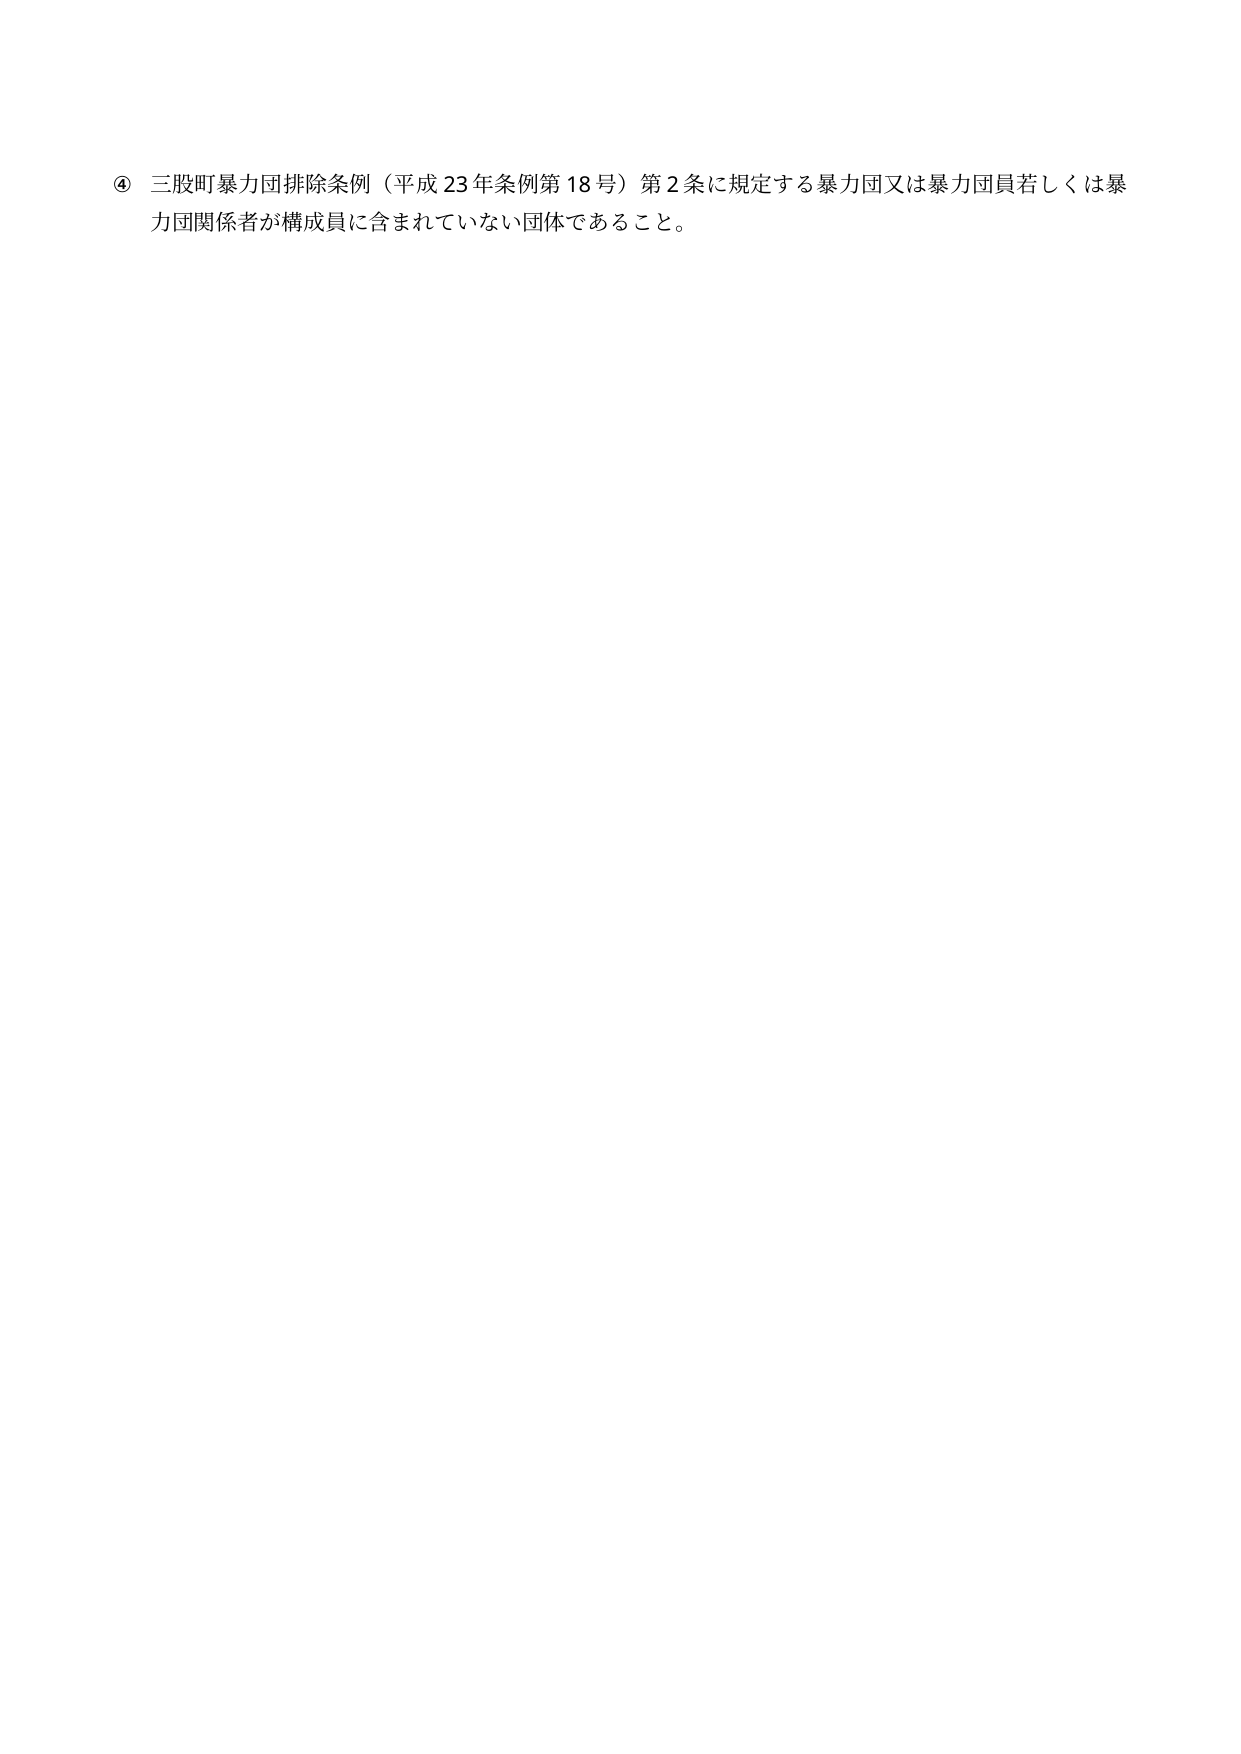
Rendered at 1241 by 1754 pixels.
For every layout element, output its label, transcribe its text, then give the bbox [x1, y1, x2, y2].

list 三股町暴力団排除条例（平成23年条例第18号）第2条に規定する暴力団又は暴力団員若しくは暴力団関係者が構成員に含まれていない団体であること。 [112, 164, 1128, 239]
